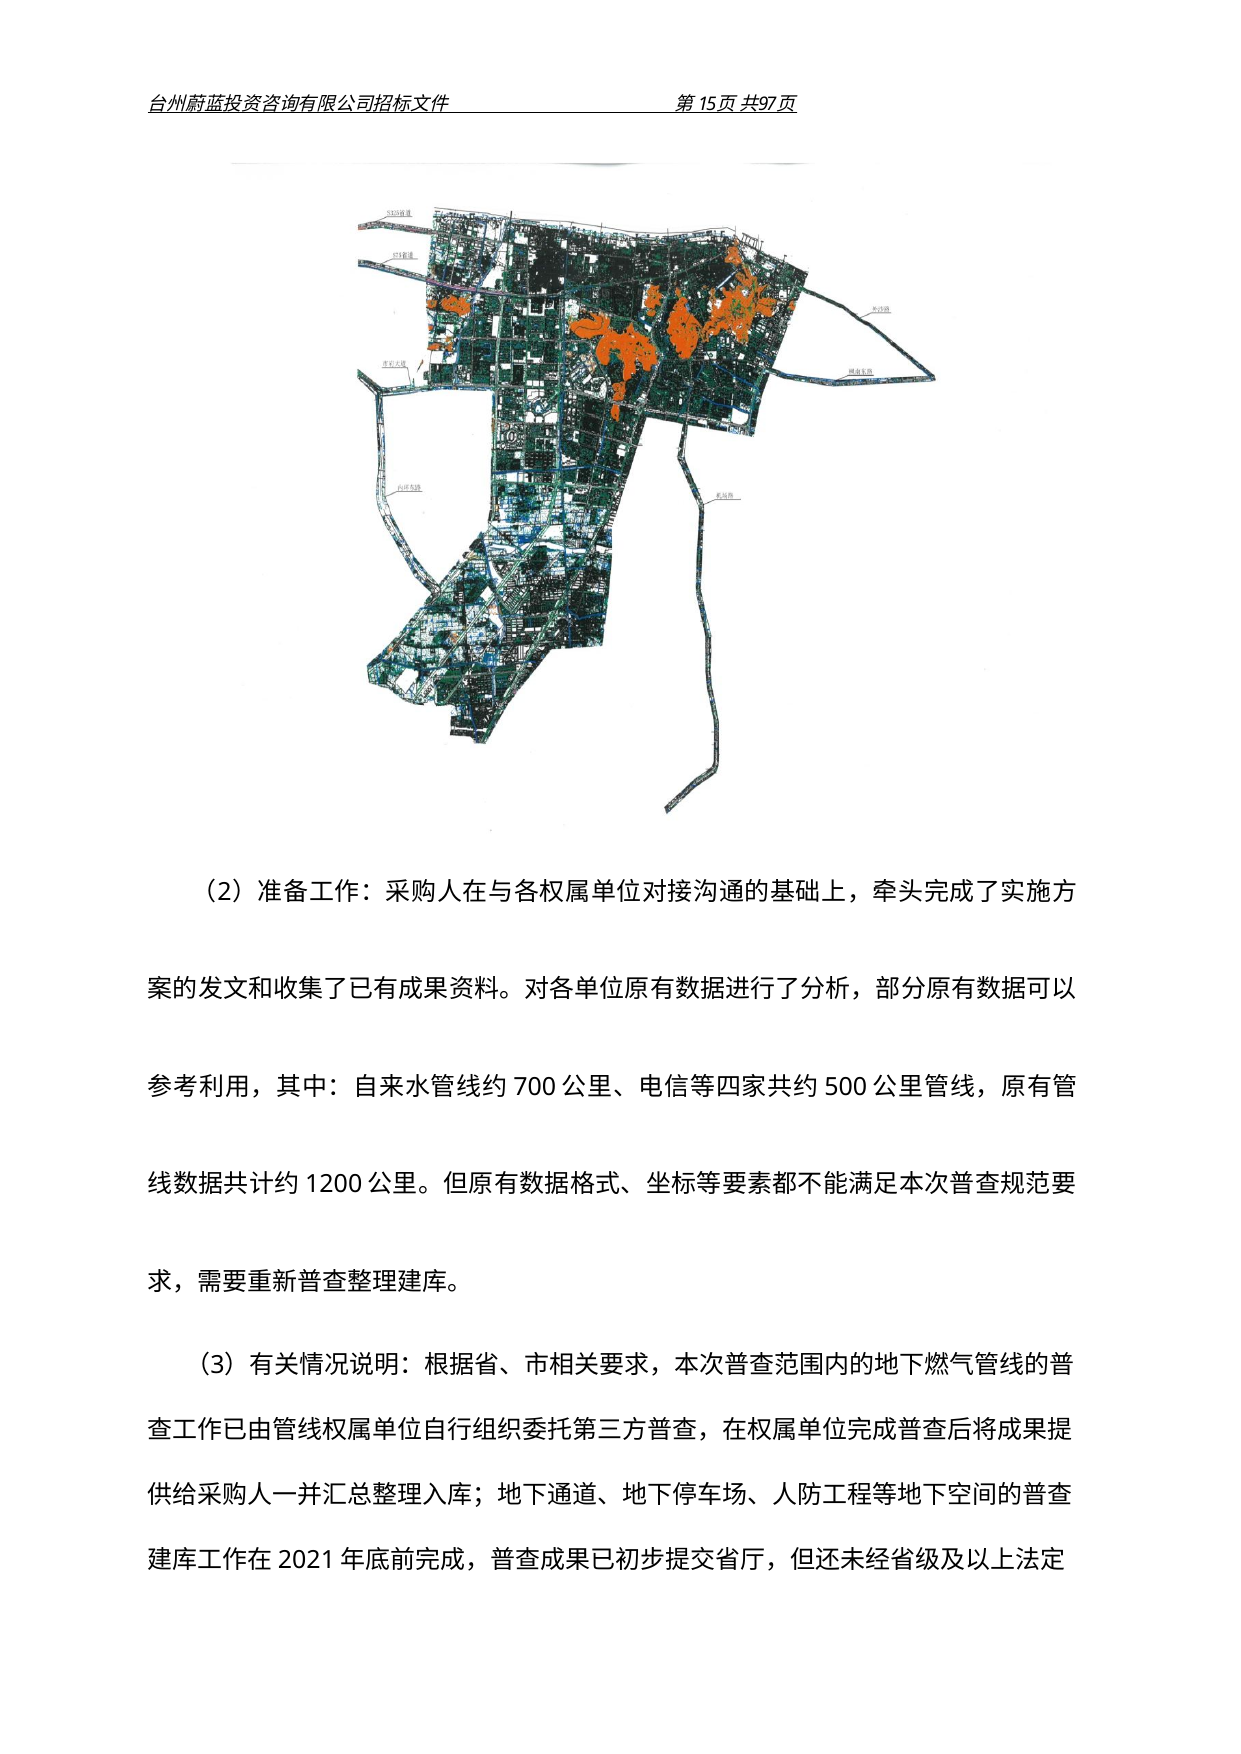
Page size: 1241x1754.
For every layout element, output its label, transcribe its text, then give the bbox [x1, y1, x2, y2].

picture [229, 162, 1053, 840]
text （2）准备工作：采购人在与各权属单位对接沟通的基础上，牵头完成了实施方案的发文和收集了已有成果资料。对各单位原有数据进行了分析，部分原有数据可以参考利用，其中：自来水管线约700公里、电信等四家共约500公里管线，原有管线数据共计约1200公里。但原有数据格式、坐标等要素都不能满足本次普查规范要求，需要重新普查整理建库。 [148, 857, 1078, 1312]
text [148, 1330, 1078, 1590]
